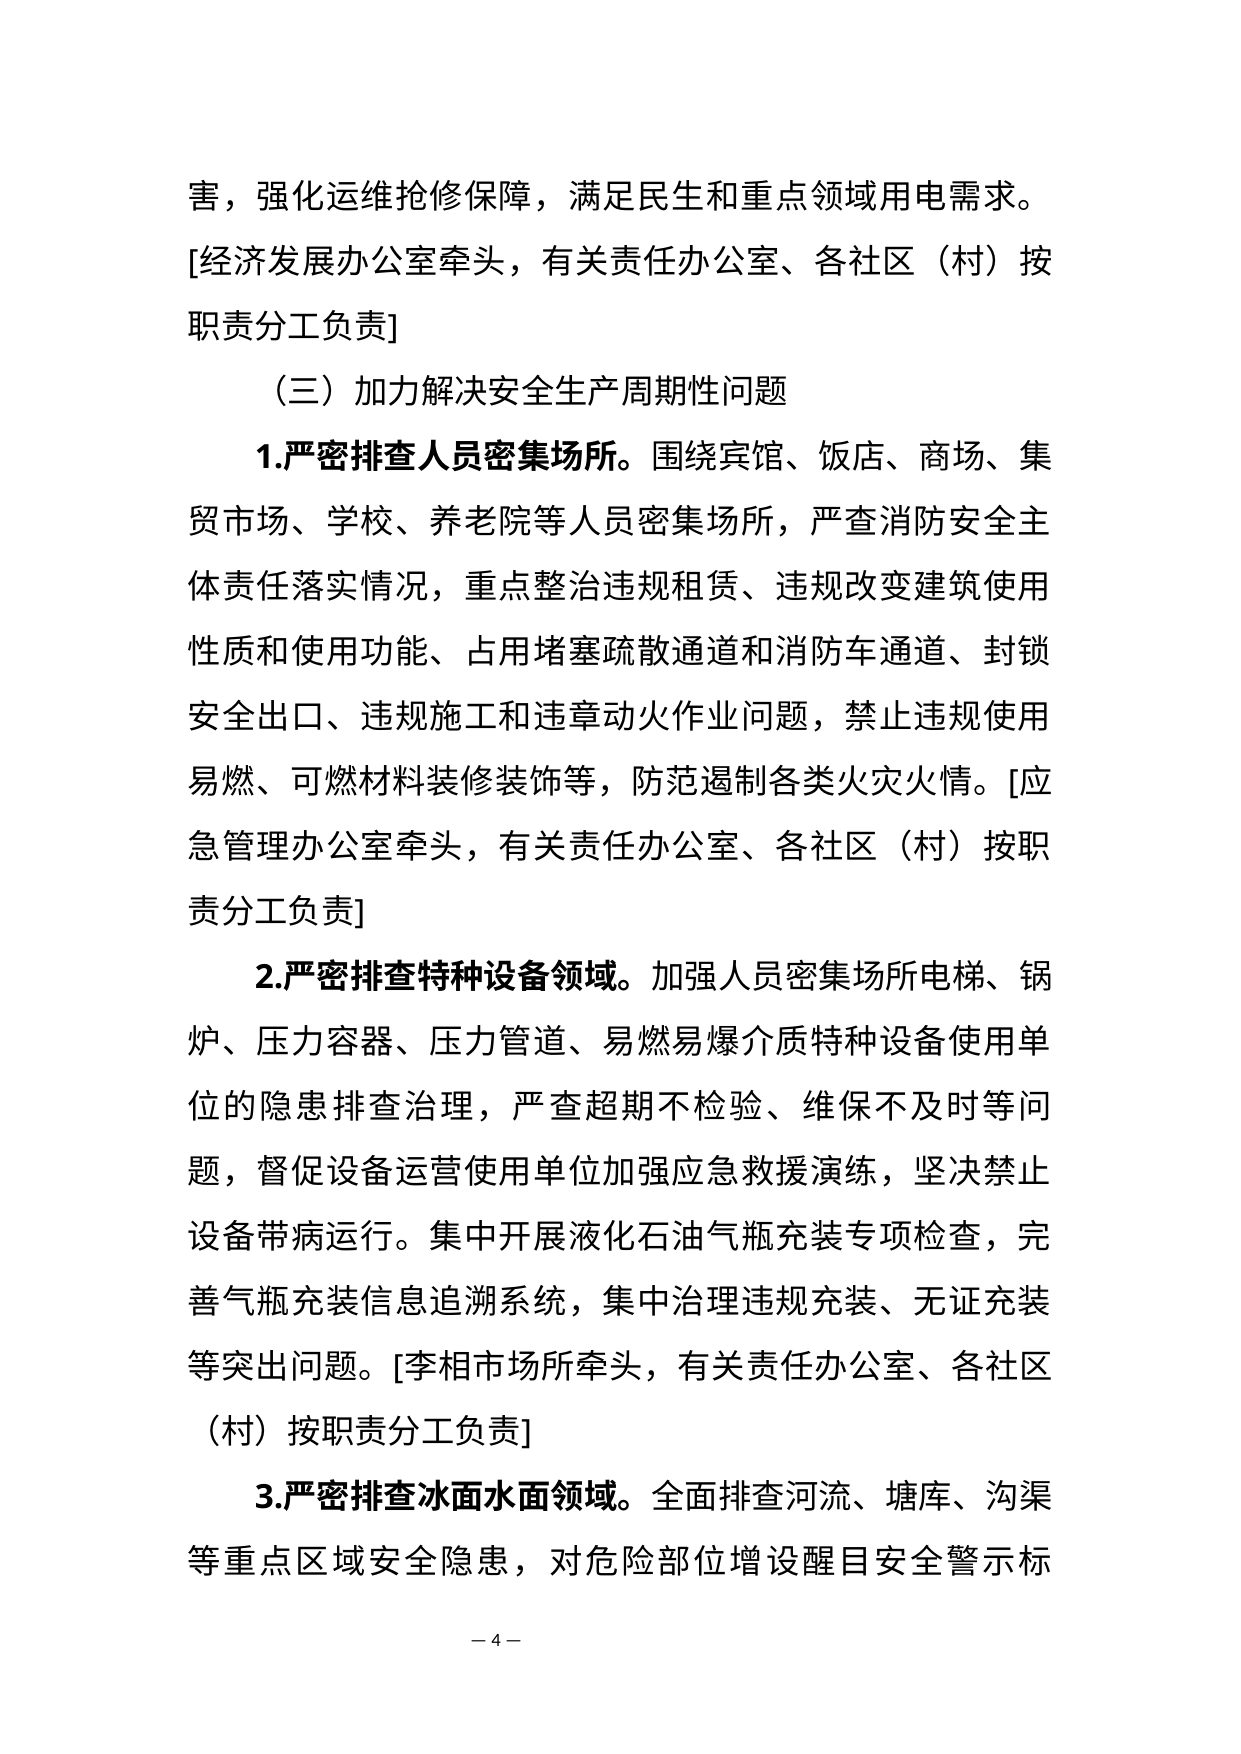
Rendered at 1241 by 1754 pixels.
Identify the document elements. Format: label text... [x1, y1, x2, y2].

text （三）加力解决安全生产周期性问题 [187, 357, 1053, 422]
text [187, 1462, 1053, 1592]
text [187, 162, 1053, 357]
text 2.严密排查特种设备领域。加强人员密集场所电梯、锅炉、压力容器、压力管道、易燃易爆介质特种设备使用单位的隐患排查治理，严查超期不检验、维保不及时等问题，督促设备运营使用单位加强应急救援演练，坚决禁止设备带病运行。集中开展液化石油气瓶充装专项检查，完善气瓶充装信息追溯系统，集中治理违规充装、无证充装等突出问题。[李相市场所牵头，有关责任办公室、各社区（村）按职责分工负责] [187, 942, 1053, 1462]
text 1.严密排查人员密集场所。围绕宾馆、饭店、商场、集贸市场、学校、养老院等人员密集场所，严查消防安全主体责任落实情况，重点整治违规租赁、违规改变建筑使用性质和使用功能、占用堵塞疏散通道和消防车通道、封锁安全出口、违规施工和违章动火作业问题，禁止违规使用易燃、可燃材料装修装饰等，防范遏制各类火灾火情。[应急管理办公室牵头，有关责任办公室、各社区（村）按职责分工负责] [187, 422, 1053, 942]
